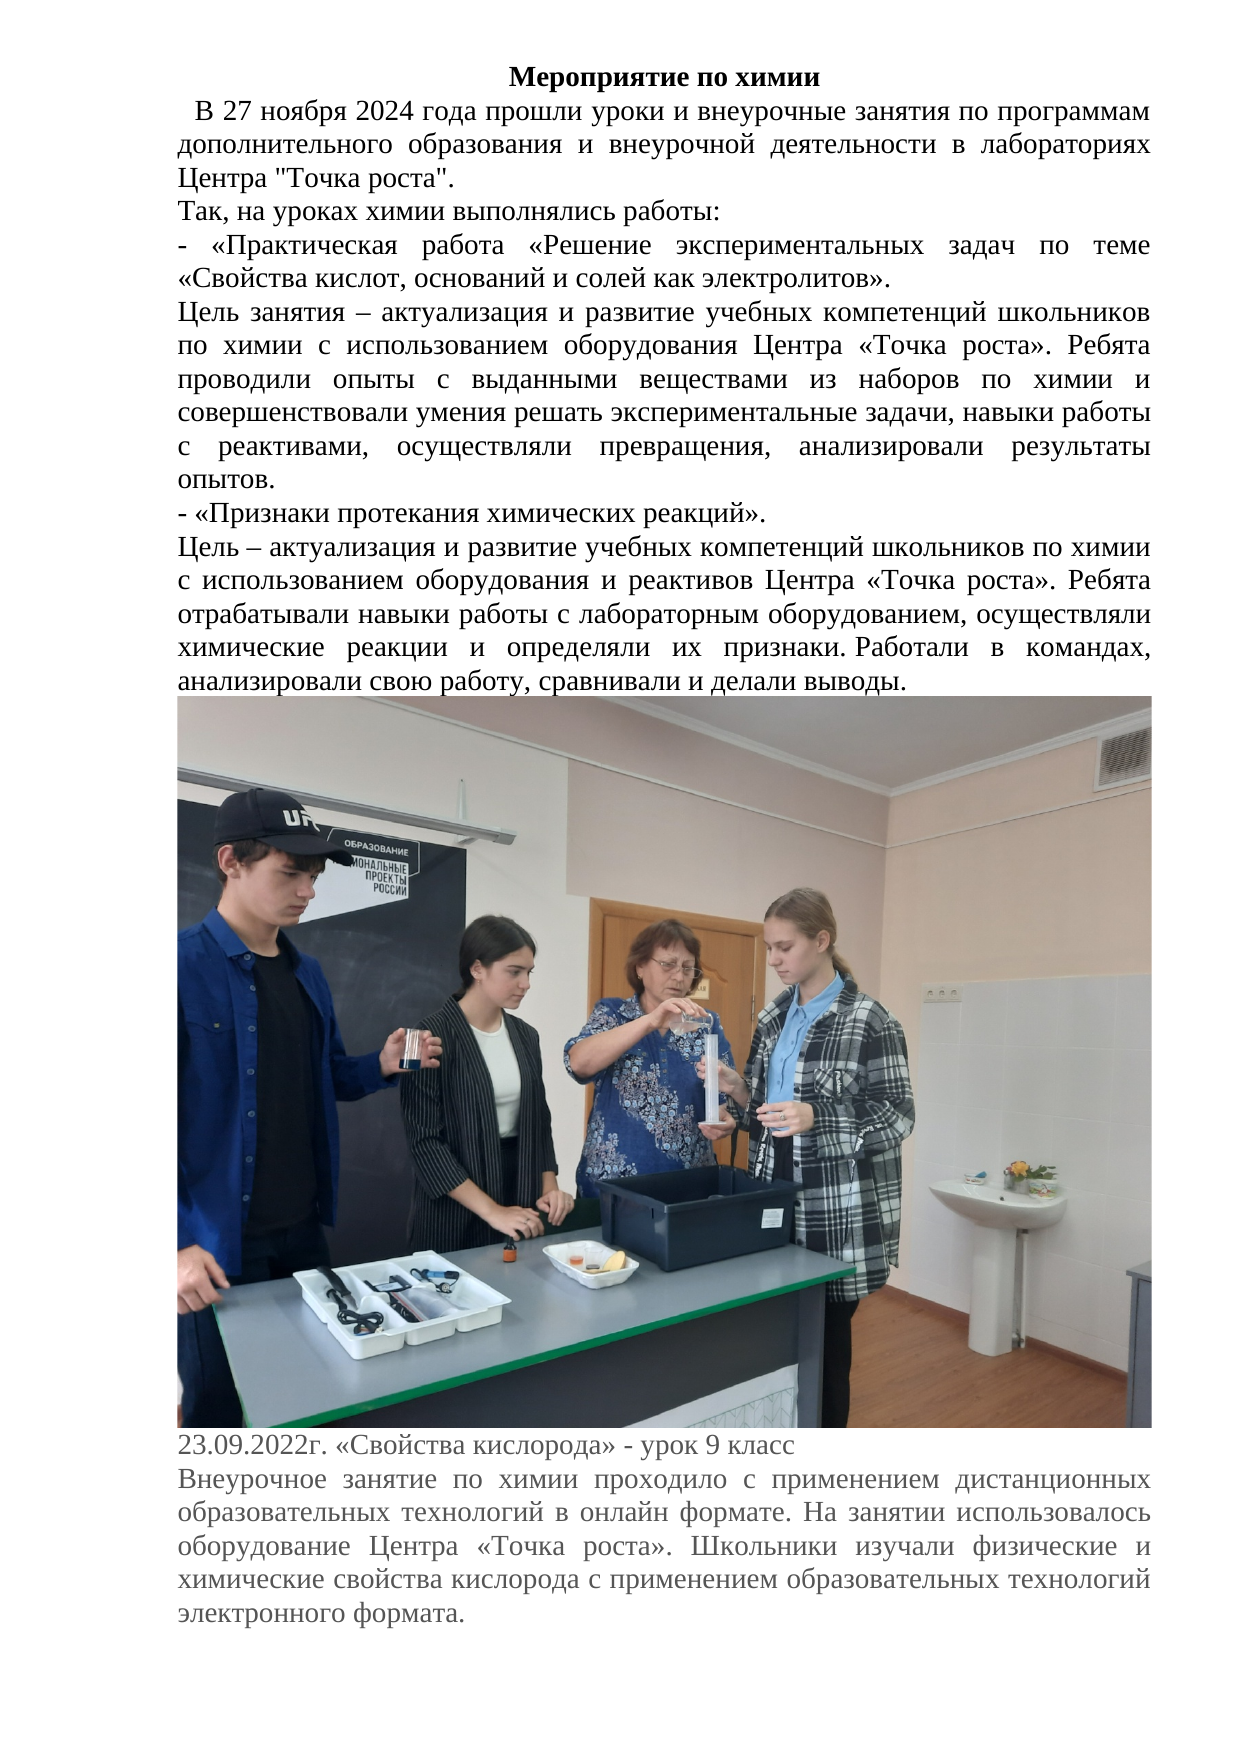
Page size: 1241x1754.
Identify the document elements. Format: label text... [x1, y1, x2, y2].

text Цель – актуализация и развитие учебных компетенций школьников по химии с использованием оборудования и реактивов Центра «Точка роста». Ребята отрабатывали навыки работы с лабораторным оборудованием, осуществляли химические реакции и определяли их признаки. Работали в командах, анализировали свою работу, сравнивали и делали выводы. [177, 529, 1152, 696]
text - «Практическая работа «Решение экспериментальных задач по теме «Свойства кислот, оснований и солей как электролитов». [177, 227, 1152, 294]
text Мероприятие по химии [177, 59, 1152, 93]
text Так, на уроках химии выполнялись работы: [177, 193, 1152, 227]
picture [177, 696, 1152, 1428]
text Внеурочное занятие по химии проходило с применением дистанционных образовательных технологий в онлайн формате. На занятии использовалось оборудование Центра «Точка роста». Школьники изучали физические и химические свойства кислорода с применением образовательных технологий электронного формата. [177, 1461, 1152, 1628]
text - «Признаки протекания химических реакций». [177, 495, 1152, 529]
text В 27 ноября 2024 года прошли уроки и внеурочные занятия по программам дополнительного образования и внеурочной деятельности в лабораториях Центра "Точка роста". [177, 93, 1152, 193]
text 23.09.2022г. «Свойства кислорода» - урок 9 класс [177, 1428, 1152, 1461]
text Цель занятия – актуализация и развитие учебных компетенций школьников по химии с использованием оборудования Центра «Точка роста». Ребята проводили опыты с выданными веществами из наборов по химии и совершенствовали умения решать экспериментальные задачи, навыки работы с реактивами, осуществляли превращения, анализировали результаты опытов. [177, 294, 1152, 495]
